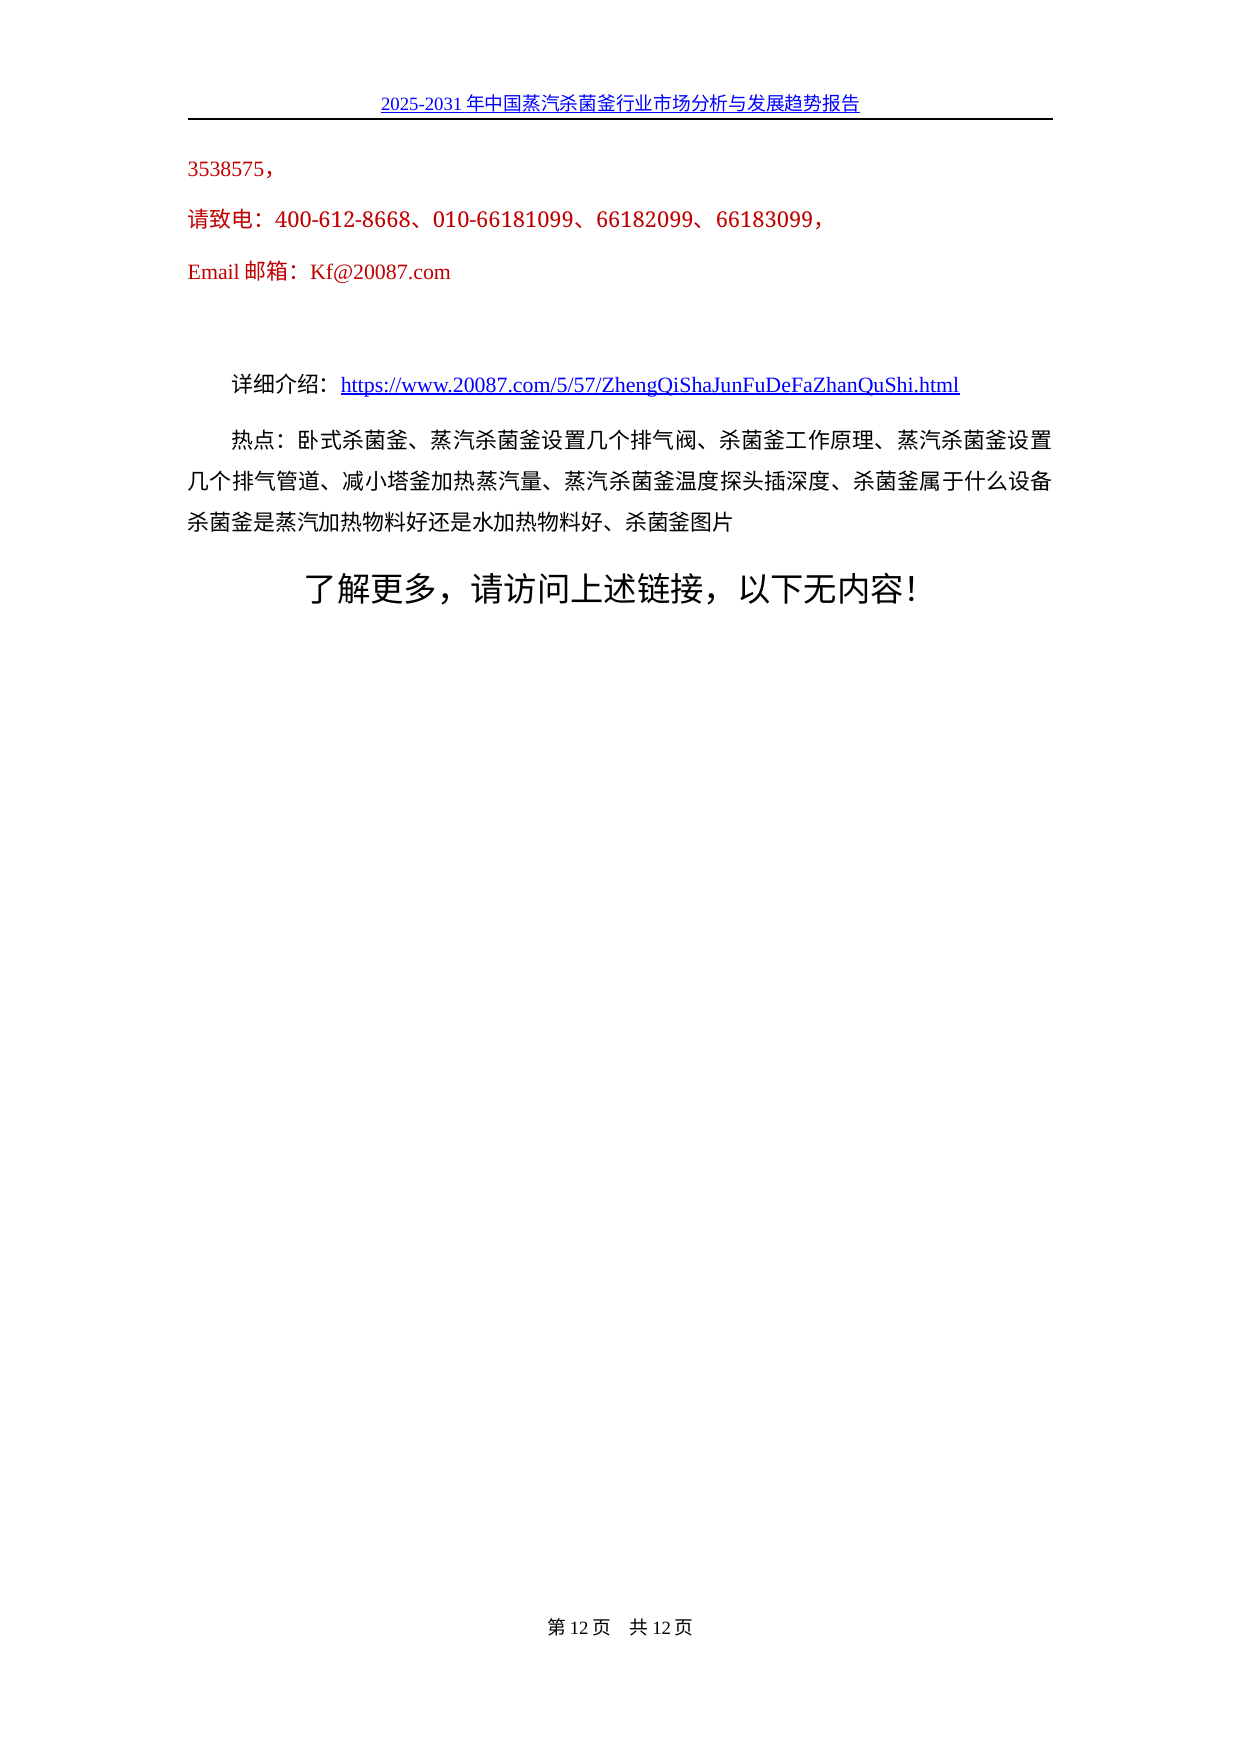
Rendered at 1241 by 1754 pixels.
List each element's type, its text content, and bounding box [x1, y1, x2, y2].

title 了解更多，请访问上述链接，以下无内容！ [187, 554, 1053, 619]
text 请致电：400-612-8668、010-66181099、66182099、66183099， [187, 202, 1053, 234]
text Email邮箱：Kf@20087.com [187, 253, 1053, 286]
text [187, 150, 1053, 183]
text 详细介绍：https://www.20087.com/5/57/ZhengQiShaJunFuDeFaZhanQuShi.html [187, 366, 1053, 399]
text 热点：卧式杀菌釜、蒸汽杀菌釜设置几个排气阀、杀菌釜工作原理、蒸汽杀菌釜设置几个排气管道、减小塔釜加热蒸汽量、蒸汽杀菌釜温度探头插深度、杀菌釜属于什么设备、杀菌釜是蒸汽加热物料好还是水加热物料好、杀菌釜图片 [187, 423, 1053, 537]
